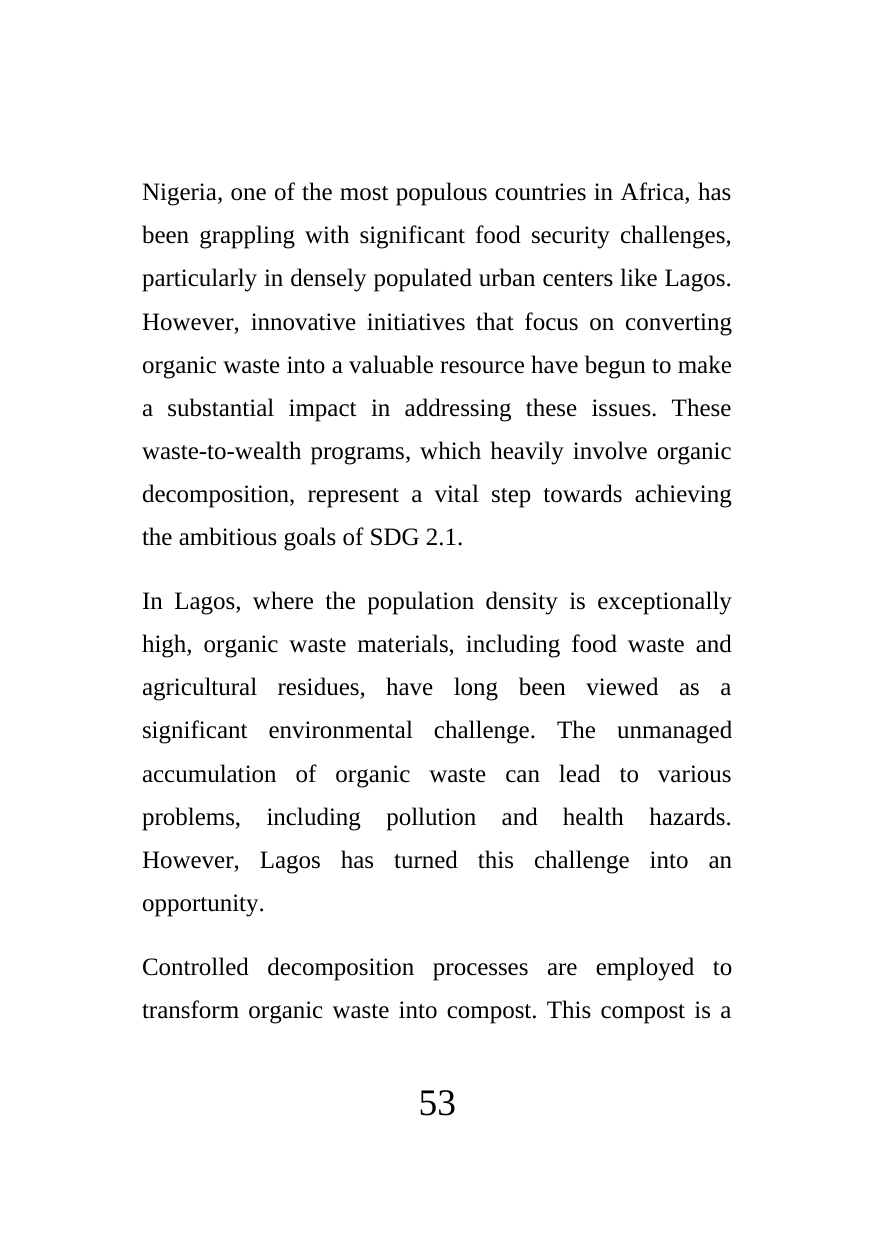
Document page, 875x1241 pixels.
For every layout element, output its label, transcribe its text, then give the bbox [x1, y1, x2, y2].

text In Lagos, where the population density is exceptionally high, organic waste materials, including food waste and agricultural residues, have long been viewed as a significant environmental challenge. The unmanaged accumulation of organic waste can lead to various problems, including pollution and health hazards. However, Lagos has turned this challenge into an opportunity. [142, 586, 732, 917]
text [142, 952, 732, 1024]
text Nigeria, one of the most populous countries in Africa, has been grappling with significant food security challenges, particularly in densely populated urban centers like Lagos. However, innovative initiatives that focus on converting organic waste into a valuable resource have begun to make a substantial impact in addressing these issues. These waste-to-wealth programs, which heavily involve organic decomposition, represent a vital step towards achieving the ambitious goals of SDG 2.1. [142, 177, 732, 551]
